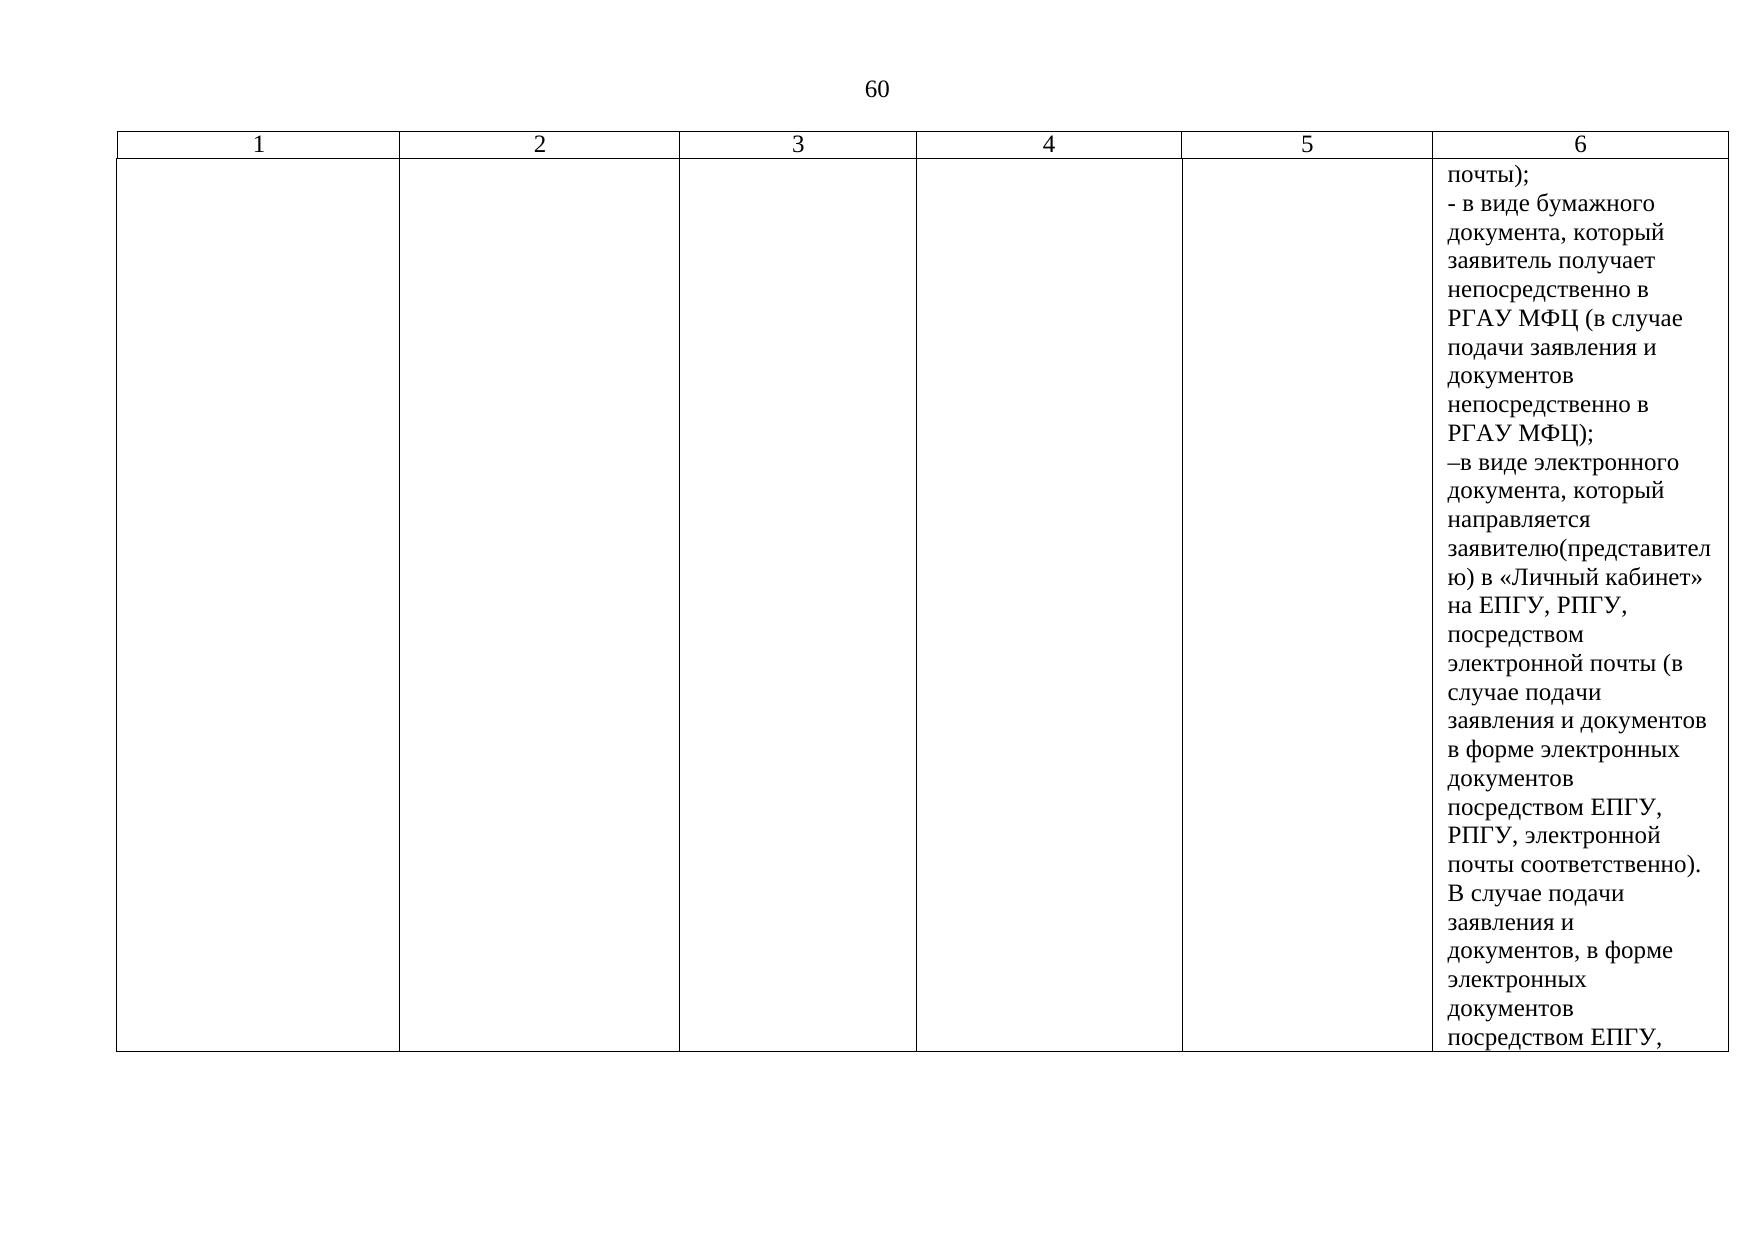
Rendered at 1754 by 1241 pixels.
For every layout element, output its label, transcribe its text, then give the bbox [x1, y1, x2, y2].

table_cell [117, 159, 399, 1051]
table_header 1 [118, 132, 399, 158]
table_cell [400, 159, 679, 1051]
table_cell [1433, 159, 1728, 1051]
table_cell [680, 159, 916, 1051]
table_header 2 [400, 132, 679, 158]
table_header 4 [917, 132, 1181, 158]
table_header 6 [1433, 132, 1728, 158]
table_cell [917, 159, 1182, 1051]
table_header 3 [680, 132, 916, 158]
table_cell - [1183, 159, 1432, 1051]
table_header 5 [1182, 132, 1432, 158]
